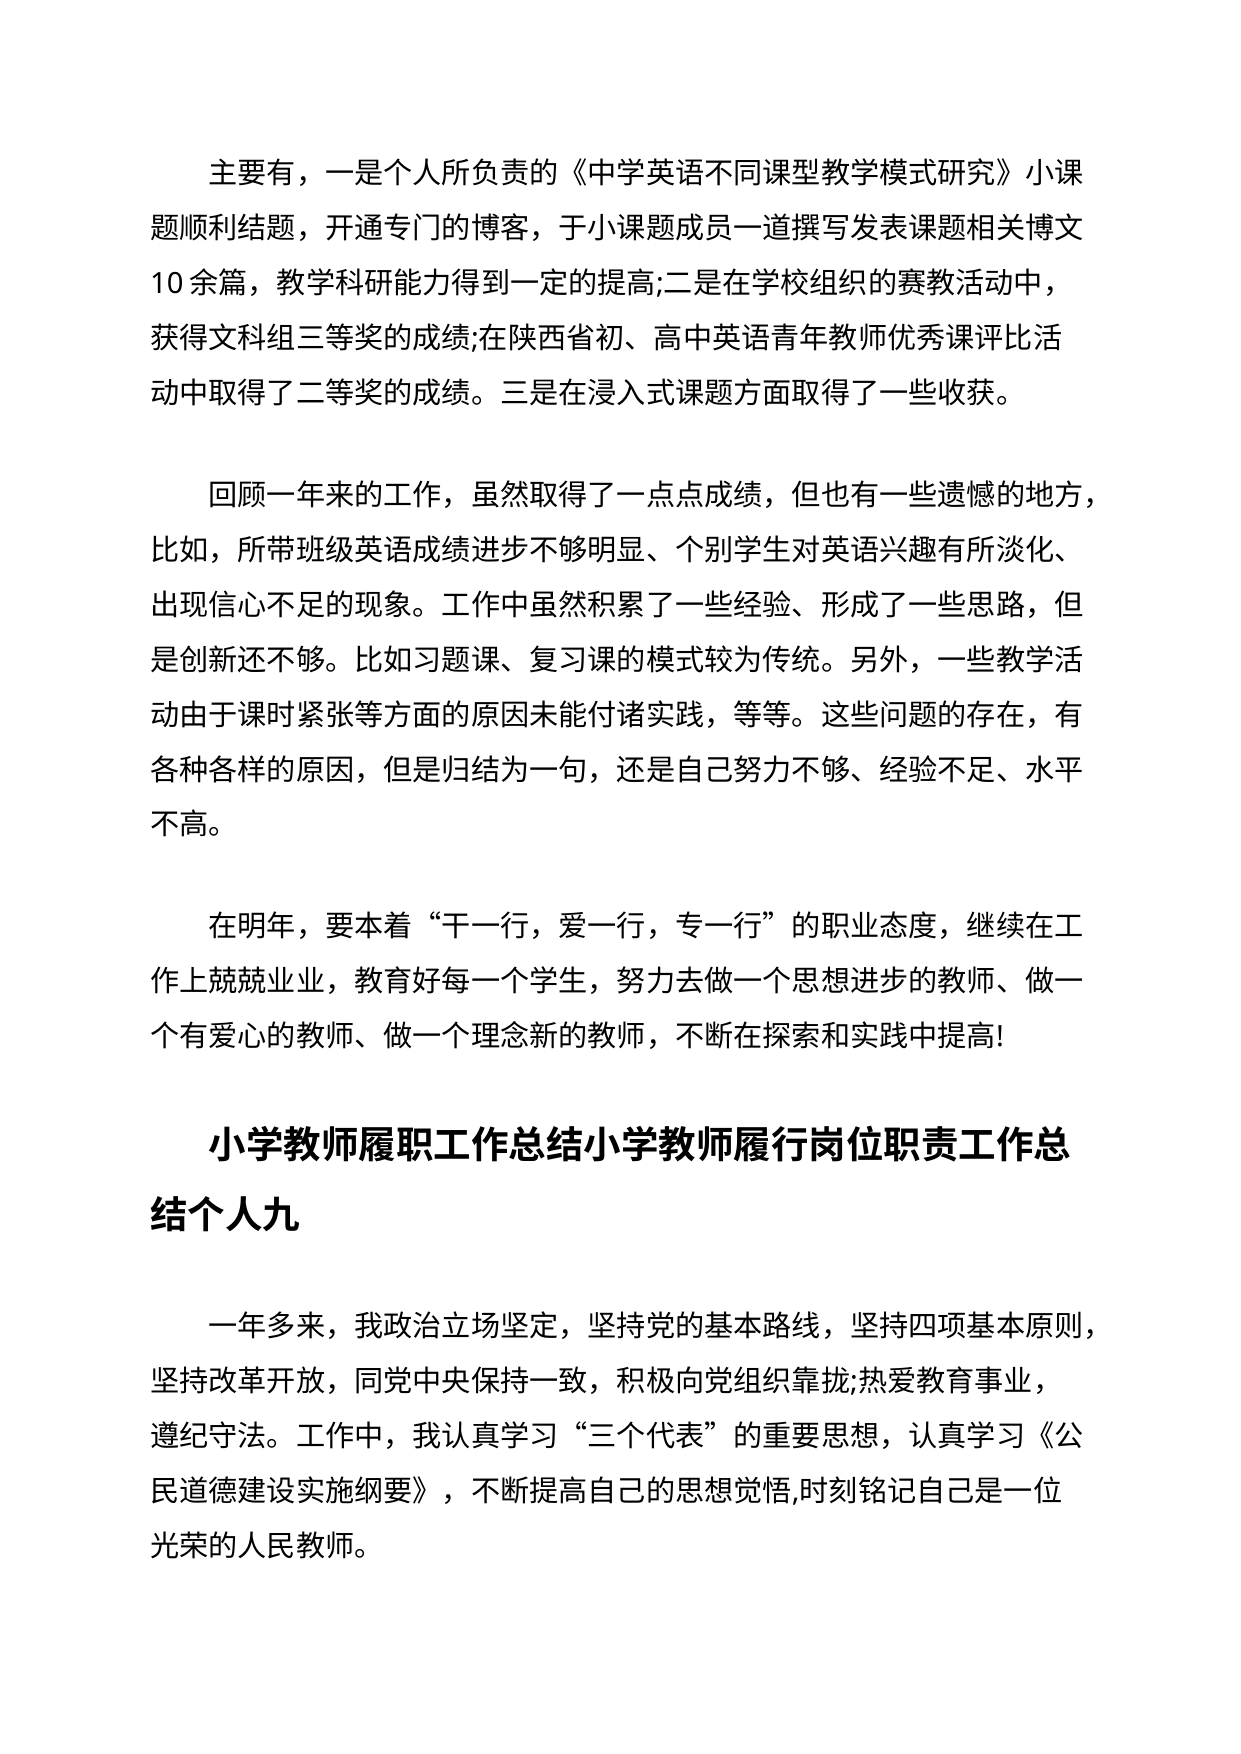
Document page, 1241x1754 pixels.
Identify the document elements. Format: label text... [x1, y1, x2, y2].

text 小学教师履职工作总结小学教师履行岗位职责工作总结个人九 [150, 1114, 1090, 1239]
text 一年多来，我政治立场坚定，坚持党的基本路线，坚持四项基本原则，坚持改革开放，同党中央保持一致，积极向党组织靠拢;热爱教育事业，遵纪守法。工作中，我认真学习“三个代表”的重要思想，认真学习《公民道德建设实施纲要》，不断提高自己的思想觉悟,时刻铭记自己是一位光荣的人民教师。 [150, 1302, 1090, 1564]
text 在明年，要本着“干一行，爱一行，专一行”的职业态度，继续在工作上兢兢业业，教育好每一个学生，努力去做一个思想进步的教师、做一个有爱心的教师、做一个理念新的教师，不断在探索和实践中提高! [150, 903, 1090, 1055]
text 主要有，一是个人所负责的《中学英语不同课型教学模式研究》小课题顺利结题，开通专门的博客，于小课题成员一道撰写发表课题相关博文10余篇，教学科研能力得到一定的提高;二是在学校组织的赛教活动中，获得文科组三等奖的成绩;在陕西省初、高中英语青年教师优秀课评比活动中取得了二等奖的成绩。三是在浸入式课题方面取得了一些收获。 [150, 150, 1090, 412]
text 回顾一年来的工作，虽然取得了一点点成绩，但也有一些遗憾的地方，比如，所带班级英语成绩进步不够明显、个别学生对英语兴趣有所淡化、出现信心不足的现象。工作中虽然积累了一些经验、形成了一些思路，但是创新还不够。比如习题课、复习课的模式较为传统。另外，一些教学活动由于课时紧张等方面的原因未能付诸实践，等等。这些问题的存在，有各种各样的原因，但是归结为一句，还是自己努力不够、经验不足、水平不高。 [150, 472, 1090, 843]
